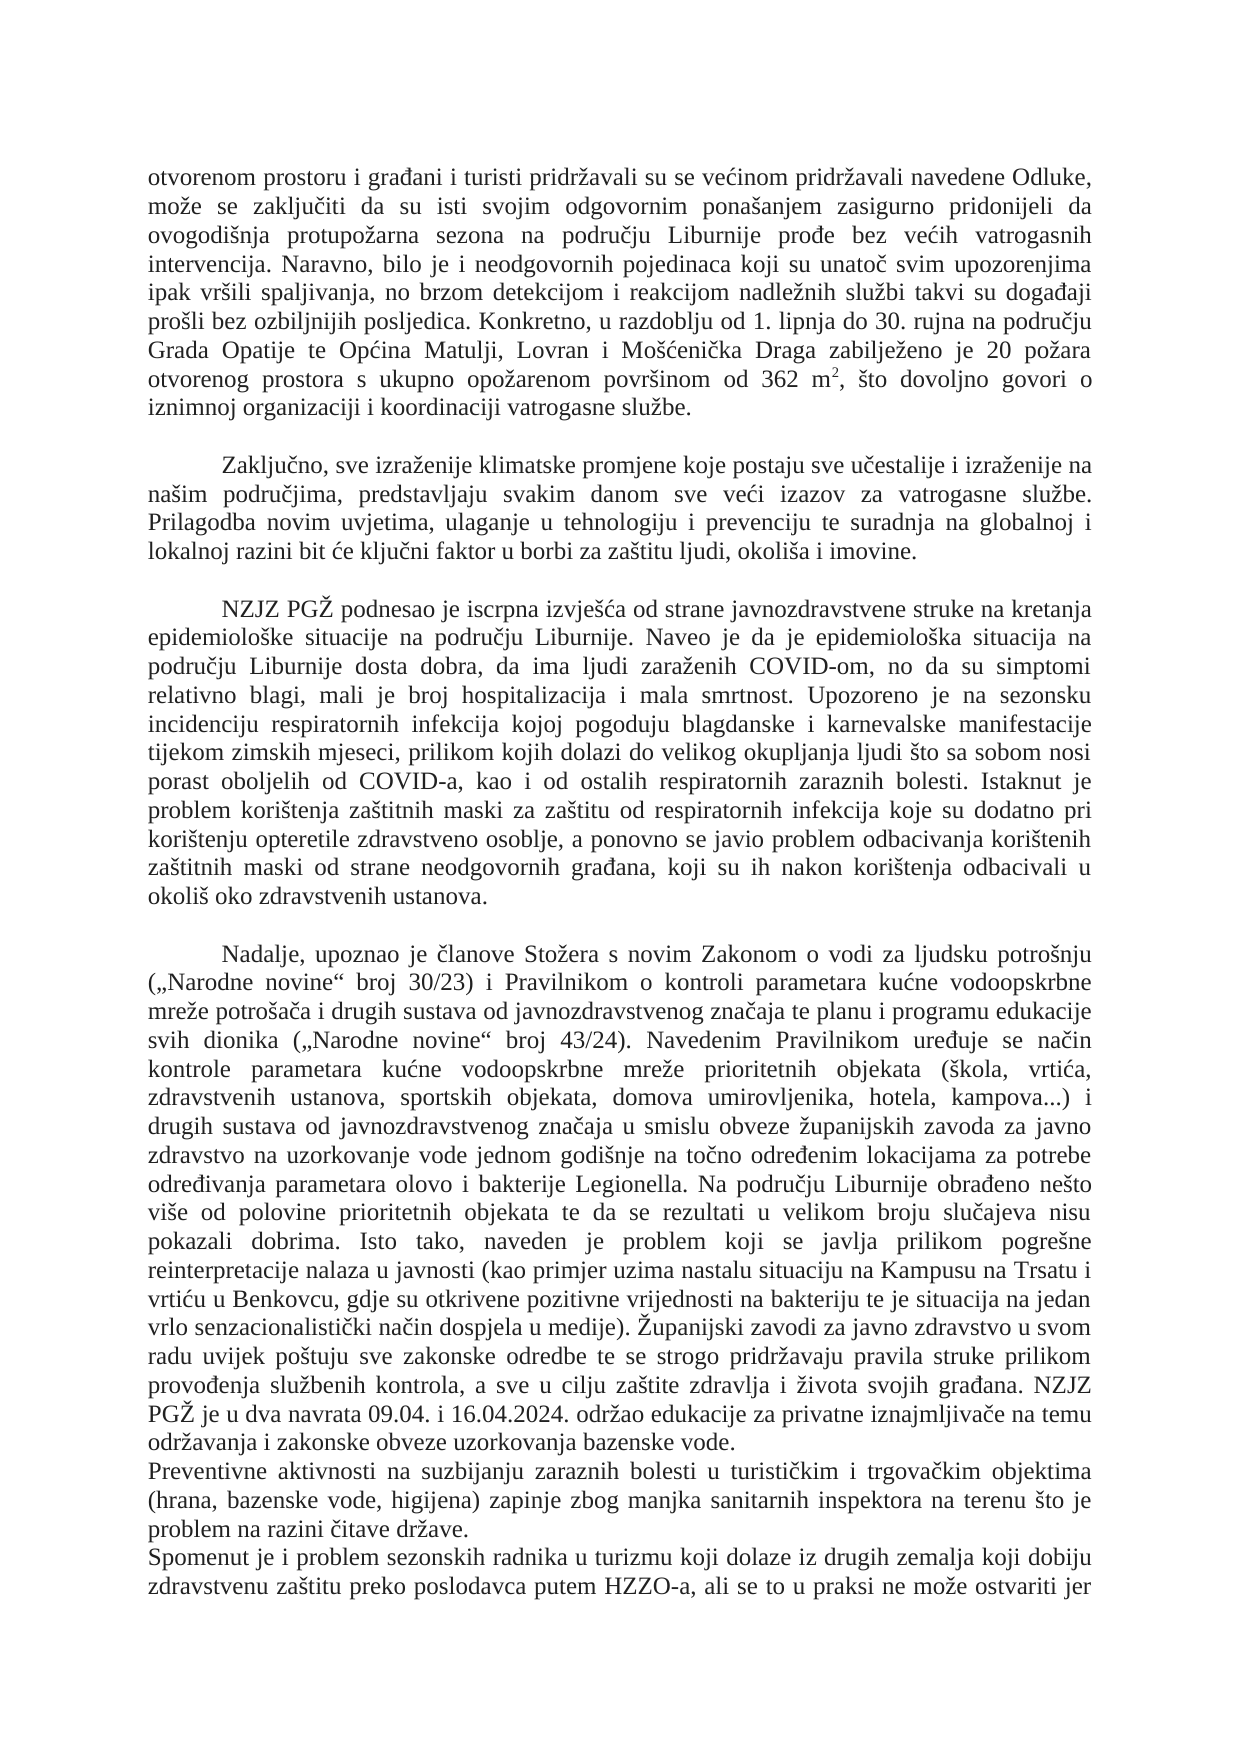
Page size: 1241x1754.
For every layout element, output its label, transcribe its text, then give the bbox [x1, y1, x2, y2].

text NZJZ PGŽ podnesao je iscrpna izvješća od strane javnozdravstvene struke na kretanja epidemiološke situacije na području Liburnije. Naveo je da je epidemiološka situacija na području Liburnije dosta dobra, da ima ljudi zaraženih COVID-om, no da su simptomi relativno blagi, mali je broj hospitalizacija i mala smrtnost. Upozoreno je na sezonsku incidenciju respiratornih infekcija kojoj pogoduju blagdanske i karnevalske manifestacije tijekom zimskih mjeseci, prilikom kojih dolazi do velikog okupljanja ljudi što sa sobom nosi porast oboljelih od COVID-a, kao i od ostalih respiratornih zaraznih bolesti. Istaknut je problem korištenja zaštitnih maski za zaštitu od respiratornih infekcija koje su dodatno pri korištenju opteretile zdravstveno osoblje, a ponovno se javio problem odbacivanja korištenih zaštitnih maski od strane neodgovornih građana, koji su ih nakon korištenja odbacivali u okoliš oko zdravstvenih ustanova. [148, 594, 1093, 910]
text Nadalje, upoznao je članove Stožera s novim Zakonom o vodi za ljudsku potrošnju („Narodne novine“ broj 30/23) i Pravilnikom o kontroli parametara kućne vodoopskrbne mreže potrošača i drugih sustava od javnozdravstvenog značaja te planu i programu edukacije svih dionika („Narodne novine“ broj 43/24). Navedenim Pravilnikom uređuje se način kontrole parametara kućne vodoopskrbne mreže prioritetnih objekata (škola, vrtića, zdravstvenih ustanova, sportskih objekata, domova umirovljenika, hotela, kampova...) i drugih sustava od javnozdravstvenog značaja u smislu obveze županijskih zavoda za javno zdravstvo na uzorkovanje vode jednom godišnje na točno određenim lokacijama za potrebe određivanja parametara olovo i bakterije Legionella. Na području Liburnije obrađeno nešto više od polovine prioritetnih objekata te da se rezultati u velikom broju slučajeva nisu pokazali dobrima. Isto tako, naveden je problem koji se javlja prilikom pogrešne reinterpretacije nalaza u javnosti (kao primjer uzima nastalu situaciju na Kampusu na Trsatu i vrtiću u Benkovcu, gdje su otkrivene pozitivne vrijednosti na bakteriju te je situacija na jedan vrlo senzacionalistički način dospjela u medije). Županijski zavodi za javno zdravstvo u svom radu uvijek poštuju sve zakonske odredbe te se strogo pridržavaju pravila struke prilikom provođenja službenih kontrola, a sve u cilju zaštite zdravlja i života svojih građana. NZJZ PGŽ je u dva navrata 09.04. i 16.04.2024. održao edukacije za privatne iznajmljivače na temu održavanja i zakonske obveze uzorkovanja bazenske vode. [148, 939, 1093, 1456]
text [148, 162, 1093, 421]
text Preventivne aktivnosti na suzbijanju zaraznih bolesti u turističkim i trgovačkim objektima (hrana, bazenske vode, higijena) zapinje zbog manjka sanitarnih inspektora na terenu što je problem na razini čitave države. [148, 1456, 1093, 1542]
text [148, 1542, 1093, 1600]
text Zaključno, sve izraženije klimatske promjene koje postaju sve učestalije i izraženije na našim područjima, predstavljaju svakim danom sve veći izazov za vatrogasne službe. Prilagodba novim uvjetima, ulaganje u tehnologiju i prevenciju te suradnja na globalnoj i lokalnoj razini bit će ključni faktor u borbi za zaštitu ljudi, okoliša i imovine. [148, 450, 1093, 565]
